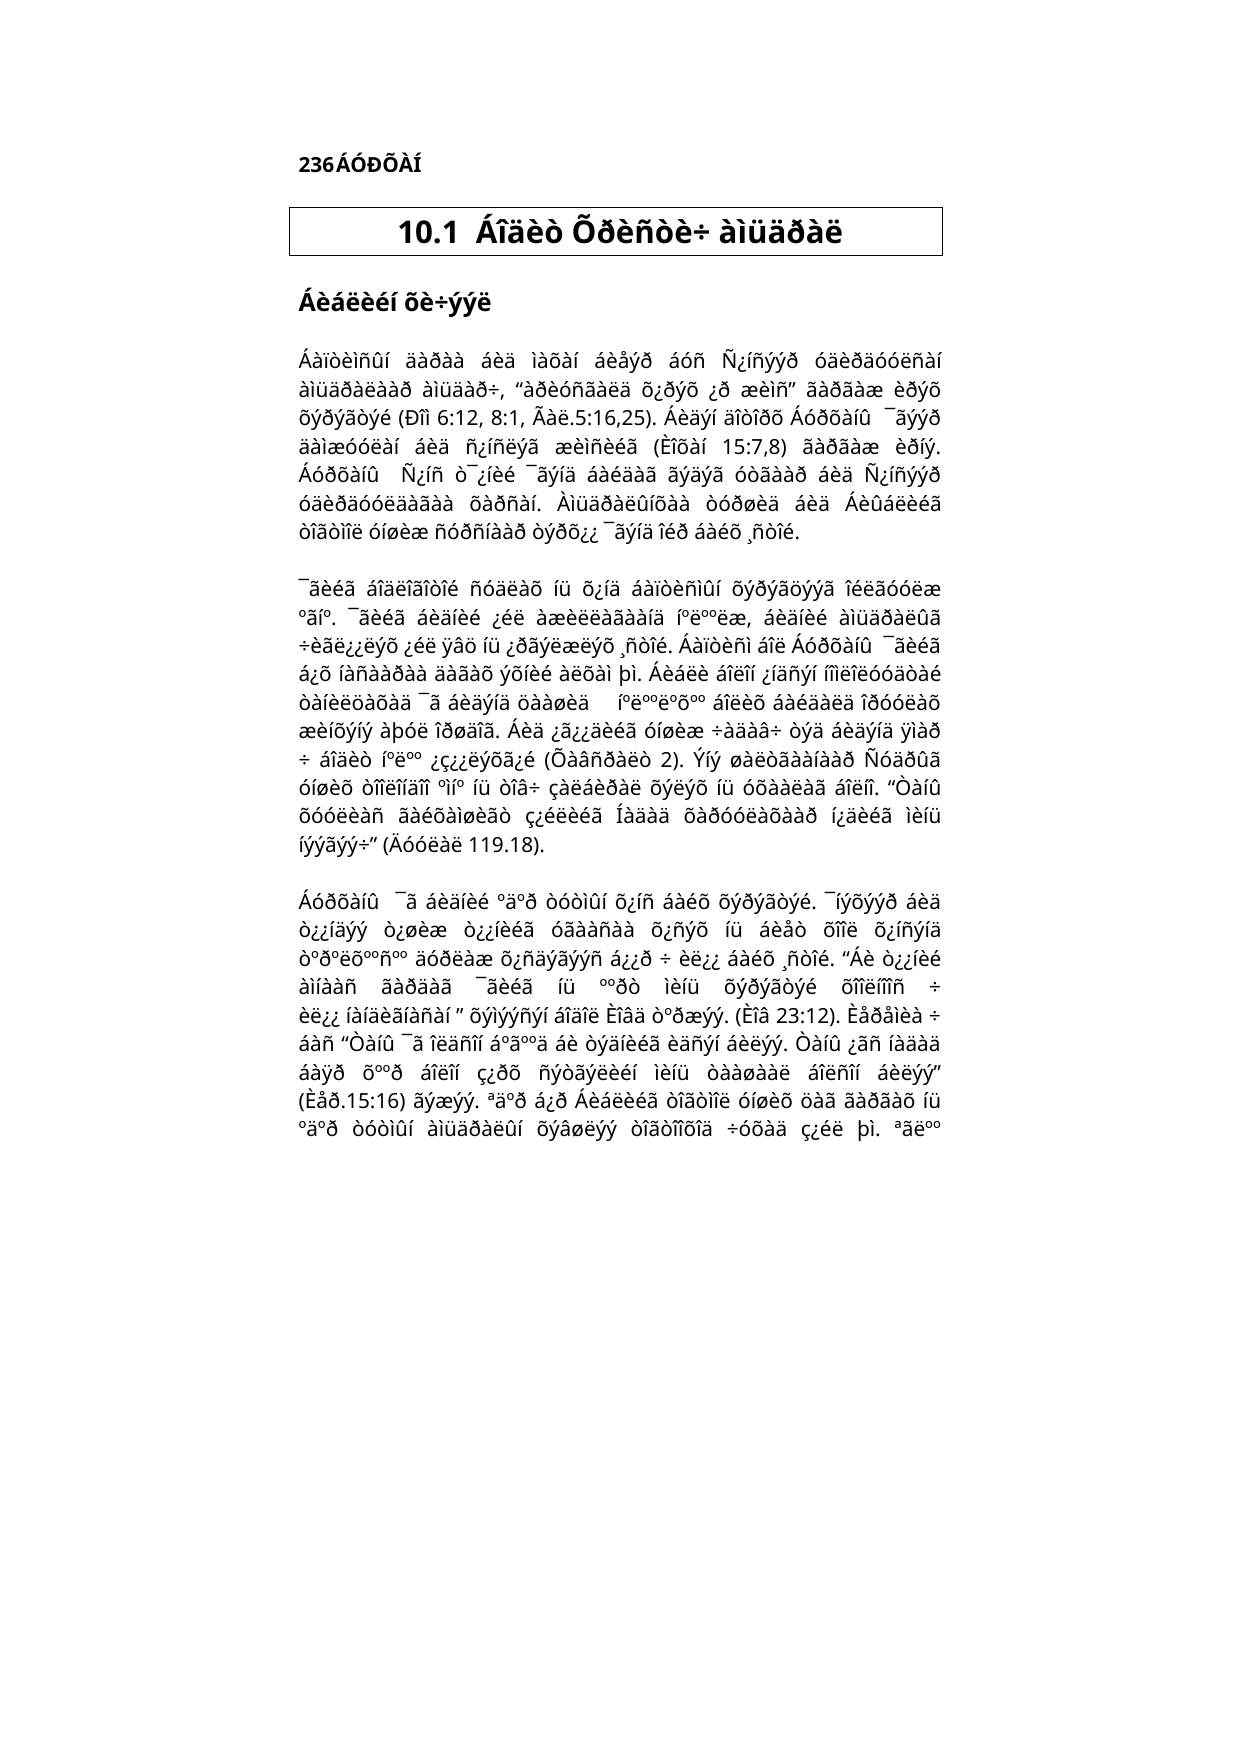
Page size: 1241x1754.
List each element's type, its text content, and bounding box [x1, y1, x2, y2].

text Áóðõàíû ¯ã áèäíèé ºäºð òóòìûí õ¿íñ áàéõ õýðýãòýé. ¯íýõýýð áèä ò¿¿íäýý ò¿øèæ ò¿¿íèéã óãààñàà õ¿ñýõ íü áèåò õîîë õ¿íñýíä òºðºëõººñºº äóðëàæ õ¿ñäýãýýñ á¿¿ð ÷ èë¿¿ áàéõ ¸ñòîé. “Áè ò¿¿íèé àìíààñ ãàðäàã ¯ãèéã íü ººðò ìèíü õýðýãòýé õîîëíîîñ ÷ èë¿¿ íàíäèãíàñàí ” õýìýýñýí áîäîë Èîâä òºðæýý. (Èîâ 23:12). Èåðåìèà ÷ áàñ “Òàíû ¯ã îëäñîí áºãººä áè òýäíèéã èäñýí áèëýý. Òàíû ¿ãñ íàäàä áàÿð õººð áîëîí ç¿ðõ ñýòãýëèéí ìèíü òààøààë áîëñîí áèëýý” (Èåð.15:16) ãýæýý. ªäºð á¿ð Áèáëèéã òîãòìîë óíøèõ öàã ãàðãàõ íü ºäºð òóòìûí àìüäðàëûí õýâøëýý òîãòîîõîä ÷óõàä ç¿éë þì. ªãëºº õàìãèéí ò¿ð¿¿íä Áèáëèéã ãó÷èí ìèíóò òàñðàëòã¿é óíøèí ñóäëàâàë áèäíèéã ºäðºº çºâ îþóí ñàíààíû áýëòãýëòýé ýõëýõýä òóñòàé. Èòãýëýý õýâø¿¿ëýõ èéì ¸ñ çàíøèë íü ø¿¿ëòèéí ºäºðò àëòíààñ ¿íýòýé ç¿éë áîëîõ þì. [298, 887, 942, 1143]
text ¯ãèéã áîäëîãîòîé ñóäëàõ íü õ¿íä áàïòèñìûí õýðýãöýýã îéëãóóëæ ºãíº. ¯ãèéã áèäíèé ¿éë àæèëëàãààíä íºëººëæ, áèäíèé àìüäðàëûã ÷èãë¿¿ëýõ ¿éë ÿâö íü ¿ðãýëæëýõ ¸ñòîé. Áàïòèñì áîë Áóðõàíû ¯ãèéã á¿õ íàñààðàà äàãàõ ýõíèé àëõàì þì. Áèáëè áîëîí ¿íäñýí íîìëîëóóäòàé òàíèëöàõàä ¯ã áèäýíä öààøèä íºëººëºõºº áîëèõ áàéäàëä îðóóëàõ æèíõýíý àþóë îðøäîã. Áèä ¿ã¿¿äèéã óíøèæ ÷àäàâ÷ òýä áèäýíä ÿìàð ÷ áîäèò íºëºº ¿ç¿¿ëýõã¿é (Õàâñðàëò 2). Ýíý øàëòãààíààð Ñóäðûã óíøèõ òîîëîíäîî ºìíº íü òîâ÷ çàëáèðàë õýëýõ íü óõààëàã áîëíî. “Òàíû õóóëèàñ ãàéõàìøèãò ç¿éëèéã Íàäàä õàðóóëàõààð í¿äèéã ìèíü íýýãýý÷” (Äóóëàë 119.18). [298, 574, 942, 858]
text Áàïòèìñûí äàðàà áèä ìàõàí áèåýð áóñ Ñ¿íñýýð óäèðäóóëñàí àìüäðàëààð àìüäàð÷, “àðèóñãàëä õ¿ðýõ ¿ð æèìñ” ãàðãàæ èðýõ õýðýãòýé (Ðîì 6:12, 8:1, Ãàë.5:16,25). Áèäýí äîòîðõ Áóðõàíû ¯ãýýð äàìæóóëàí áèä ñ¿íñëýã æèìñèéã (Èîõàí 15:7,8) ãàðãàæ èðíý. Áóðõàíû Ñ¿íñ ò¯¿íèé ¯ãýíä áàéäàã ãýäýã óòãààð áèä Ñ¿íñýýð óäèðäóóëäàãàà õàðñàí. Àìüäðàëûíõàà òóðøèä áèä Áèûáëèéã òîãòìîë óíøèæ ñóðñíààð òýðõ¿¿ ¯ãýíä îéð áàéõ ¸ñòîé. [298, 347, 942, 546]
text Áèáëèéí õè÷ýýë [298, 284, 942, 318]
text 10.1 Áîäèò Õðèñòè÷ àìüäðàë [290, 208, 942, 255]
